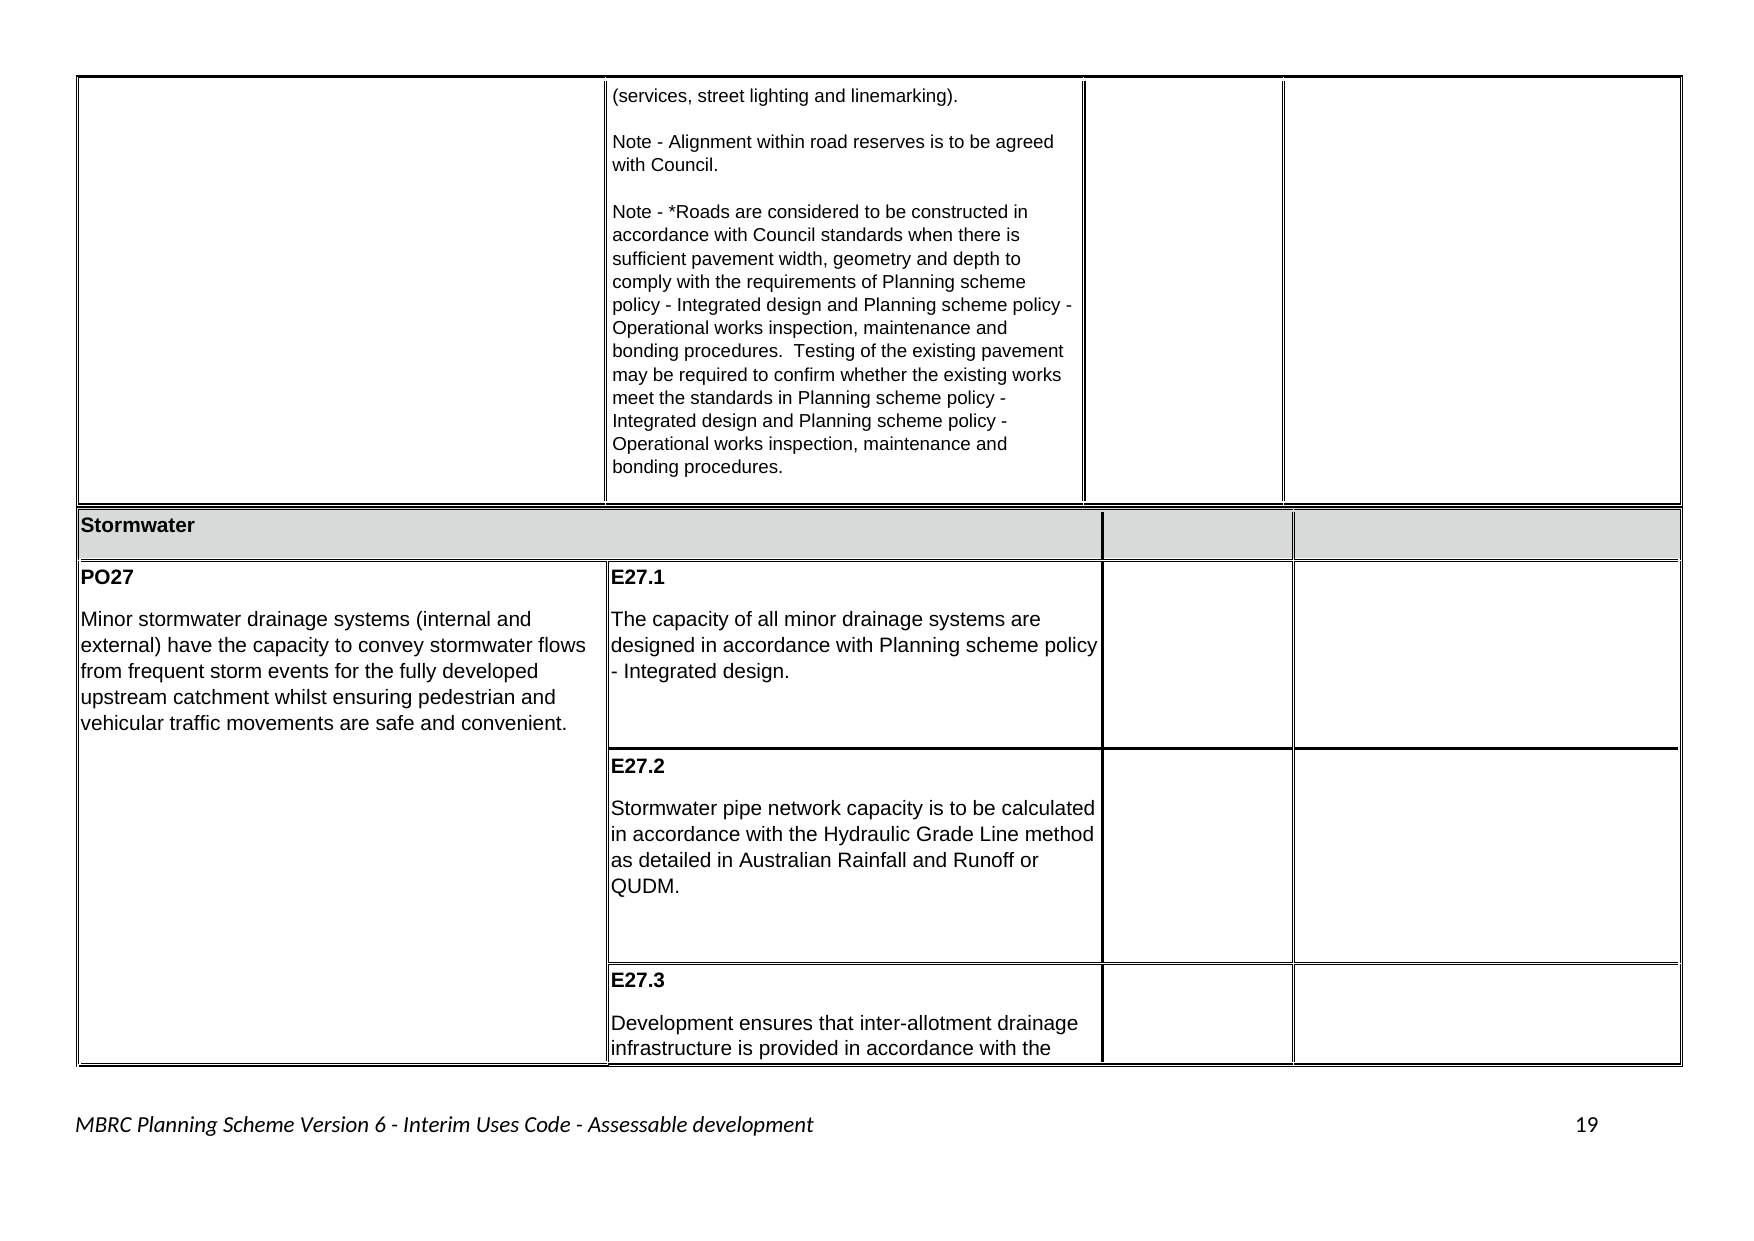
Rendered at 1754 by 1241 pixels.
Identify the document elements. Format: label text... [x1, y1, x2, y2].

table_cell [1295, 747, 1680, 962]
table_cell E27.2 Stormwater pipe network capacity is to be calculated in accordance with the Hydraulic Grade Line method as detailed in Australian Rainfall and Runoff or QUDM. [609, 750, 1101, 962]
table_header [1294, 510, 1680, 558]
table_cell E27.1 The capacity of all minor drainage systems are designed in accordance with Planning scheme policy - Integrated design. [609, 562, 1101, 747]
table_cell [1084, 78, 1283, 503]
table_cell [1102, 965, 1294, 1063]
table_cell [1284, 78, 1680, 503]
table_cell PO27 Minor stormwater drainage systems (internal and external) have the capacity to convey stormwater flows from frequent storm events for the fully developed upstream catchment whilst ensuring pedestrian and vehicular traffic movements are safe and convenient. [79, 559, 607, 1063]
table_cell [608, 965, 1102, 1063]
table_header Stormwater [79, 510, 1102, 558]
table_cell [1294, 962, 1681, 1063]
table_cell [606, 77, 1084, 503]
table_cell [79, 78, 606, 503]
table_header [1102, 510, 1294, 558]
table_cell [1295, 559, 1680, 747]
table_cell [1104, 750, 1292, 962]
table_cell [1104, 562, 1292, 747]
